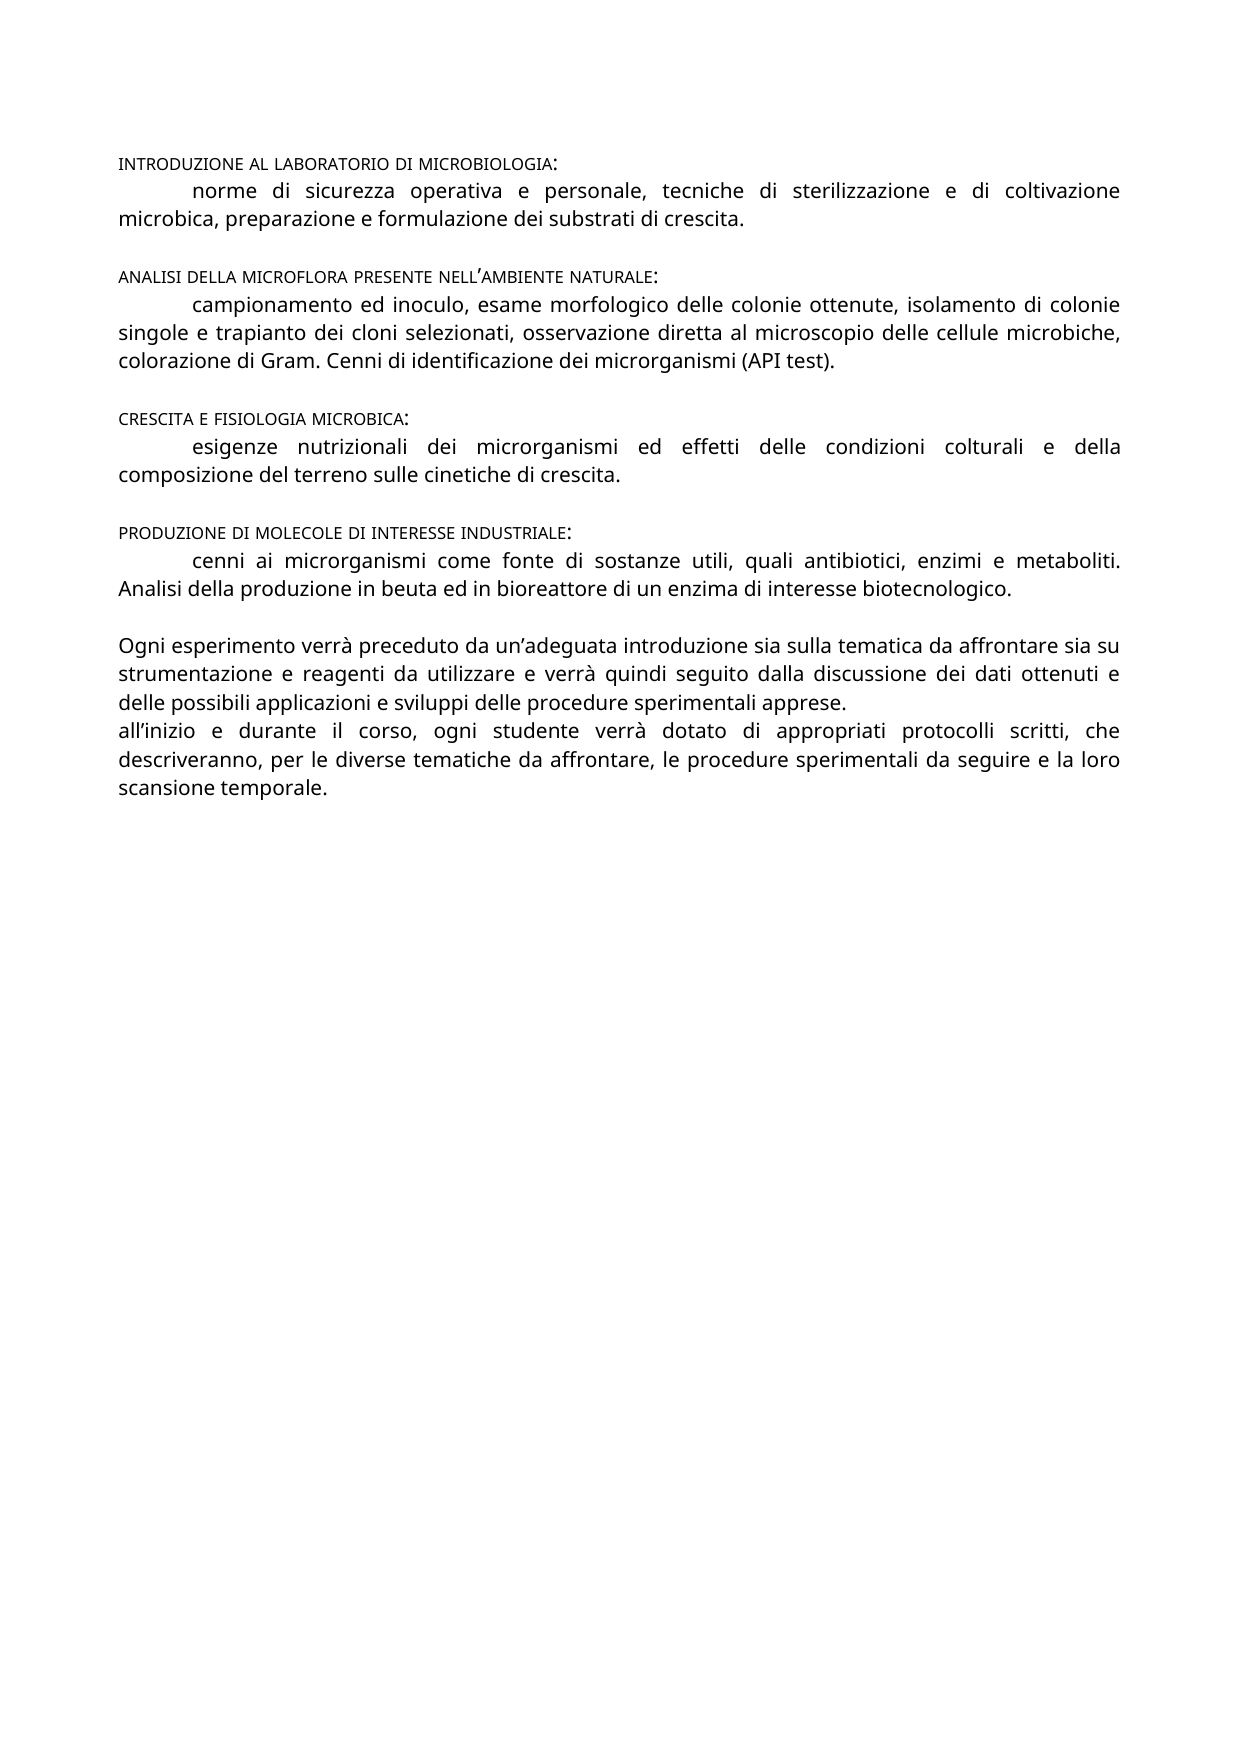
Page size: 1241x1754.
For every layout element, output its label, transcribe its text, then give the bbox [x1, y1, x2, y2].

text all’inizio e durante il corso, ogni studente verrà dotato di appropriati protocolli scritti, che descriveranno, per le diverse tematiche da affrontare, le procedure sperimentali da seguire e la loro scansione temporale. [118, 716, 1122, 802]
text norme di sicurezza operativa e personale, tecniche di sterilizzazione e di coltivazione microbica, preparazione e formulazione dei substrati di crescita. [118, 176, 1122, 233]
text esigenze nutrizionali dei microrganismi ed effetti delle condizioni colturali e della composizione del terreno sulle cinetiche di crescita. [118, 432, 1122, 489]
text campionamento ed inoculo, esame morfologico delle colonie ottenute, isolamento di colonie singole e trapianto dei cloni selezionati, osservazione diretta al microscopio delle cellule microbiche, colorazione di Gram. Cenni di identificazione dei microrganismi (API test). [118, 290, 1122, 375]
text Ogni esperimento verrà preceduto da un’adeguata introduzione sia sulla tematica da affrontare sia su strumentazione e reagenti da utilizzare e verrà quindi seguito dalla discussione dei dati ottenuti e delle possibili applicazioni e sviluppi delle procedure sperimentali apprese. [118, 631, 1122, 716]
text crescita e fisiologia microbica: [118, 403, 1122, 432]
text analisi della microflora presente nell’ambiente naturale: [118, 261, 1122, 290]
text introduzione al laboratorio di microbiologia: [118, 148, 1122, 176]
text produzione di molecole di interesse industriale: [118, 517, 1122, 546]
text cenni ai microrganismi come fonte di sostanze utili, quali antibiotici, enzimi e metaboliti. Analisi della produzione in beuta ed in bioreattore di un enzima di interesse biotecnologico. [118, 546, 1122, 603]
